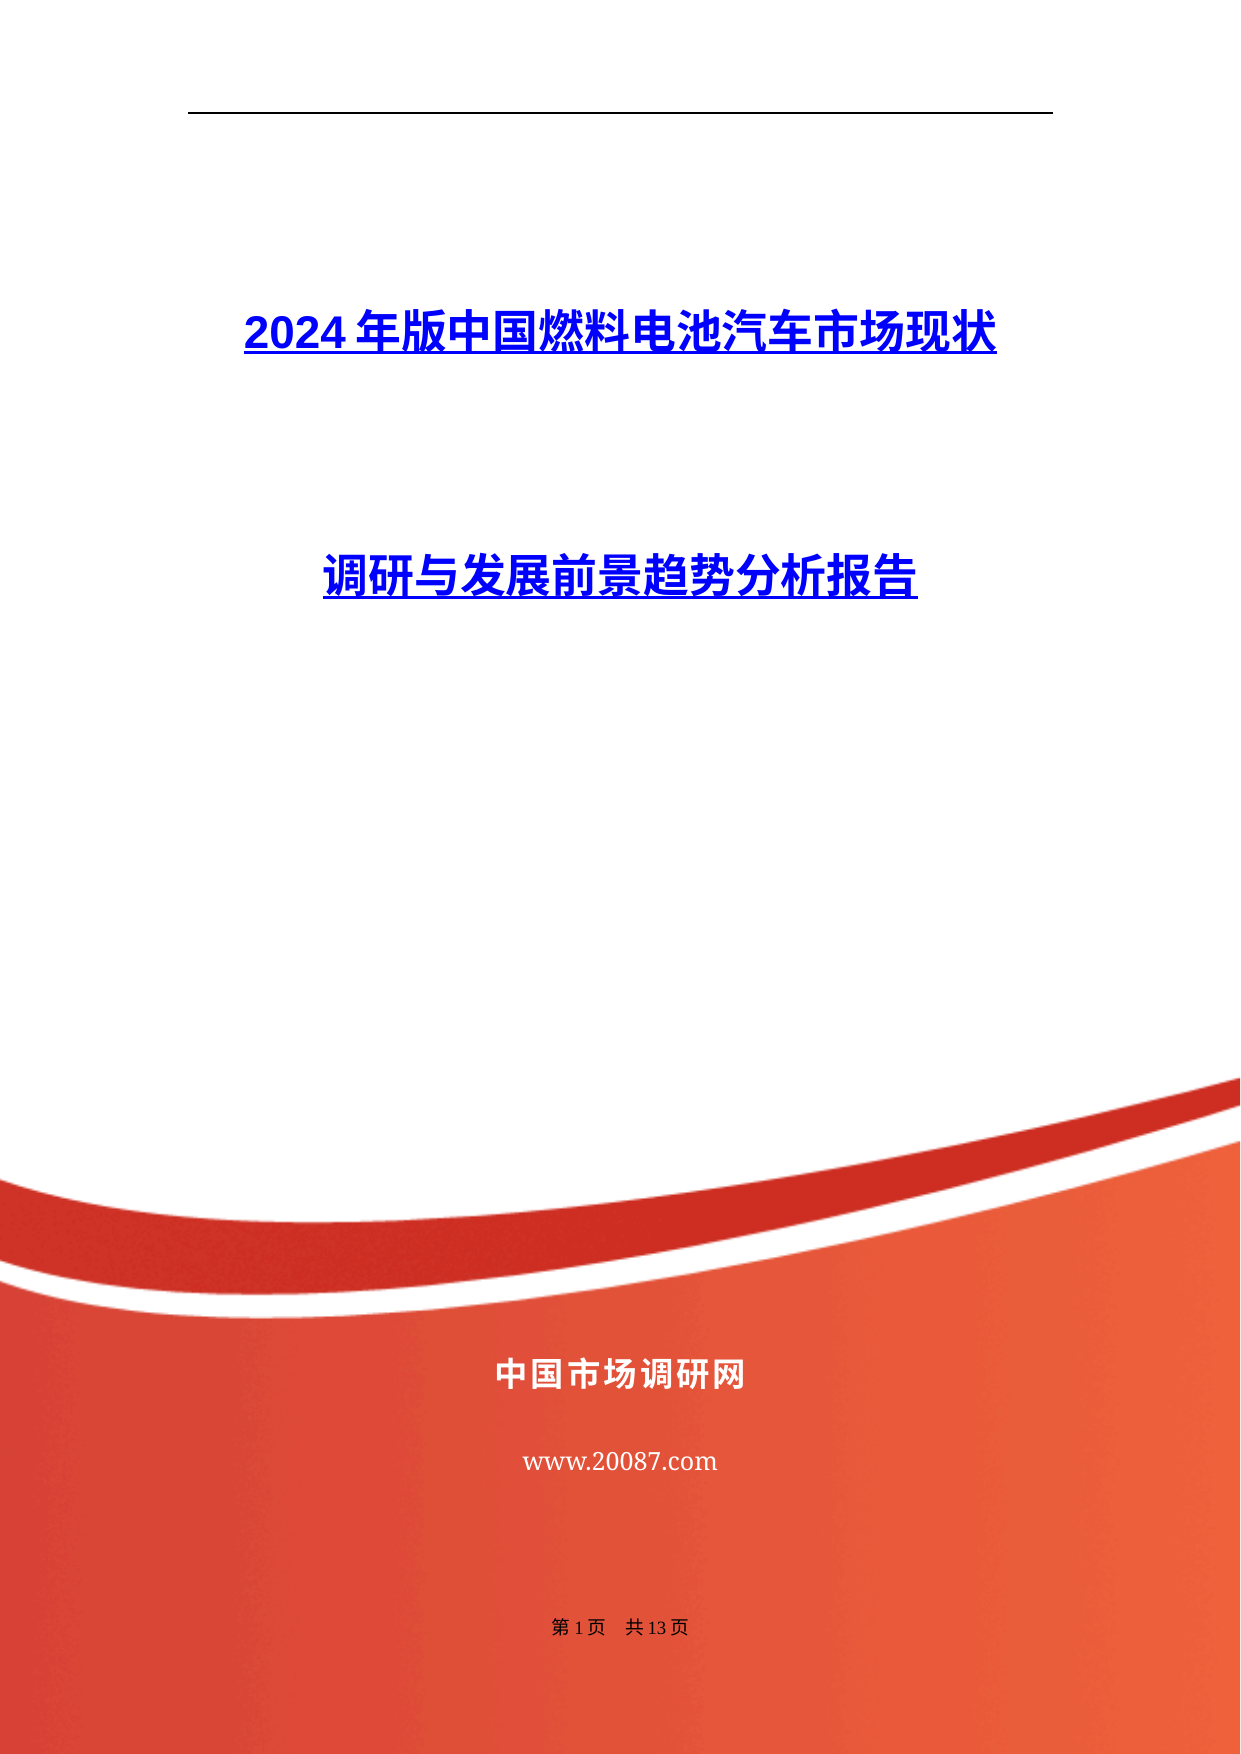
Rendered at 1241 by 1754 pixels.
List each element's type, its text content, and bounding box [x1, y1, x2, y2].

table_header 2024年版中国燃料电池汽车市场现状调研与发展前景趋势分析报告 [188, 207, 1053, 773]
text www.20087.com [187, 1428, 1053, 1493]
picture [0, 1006, 1241, 1754]
subtitle 中国市场调研网 [187, 1339, 1053, 1404]
